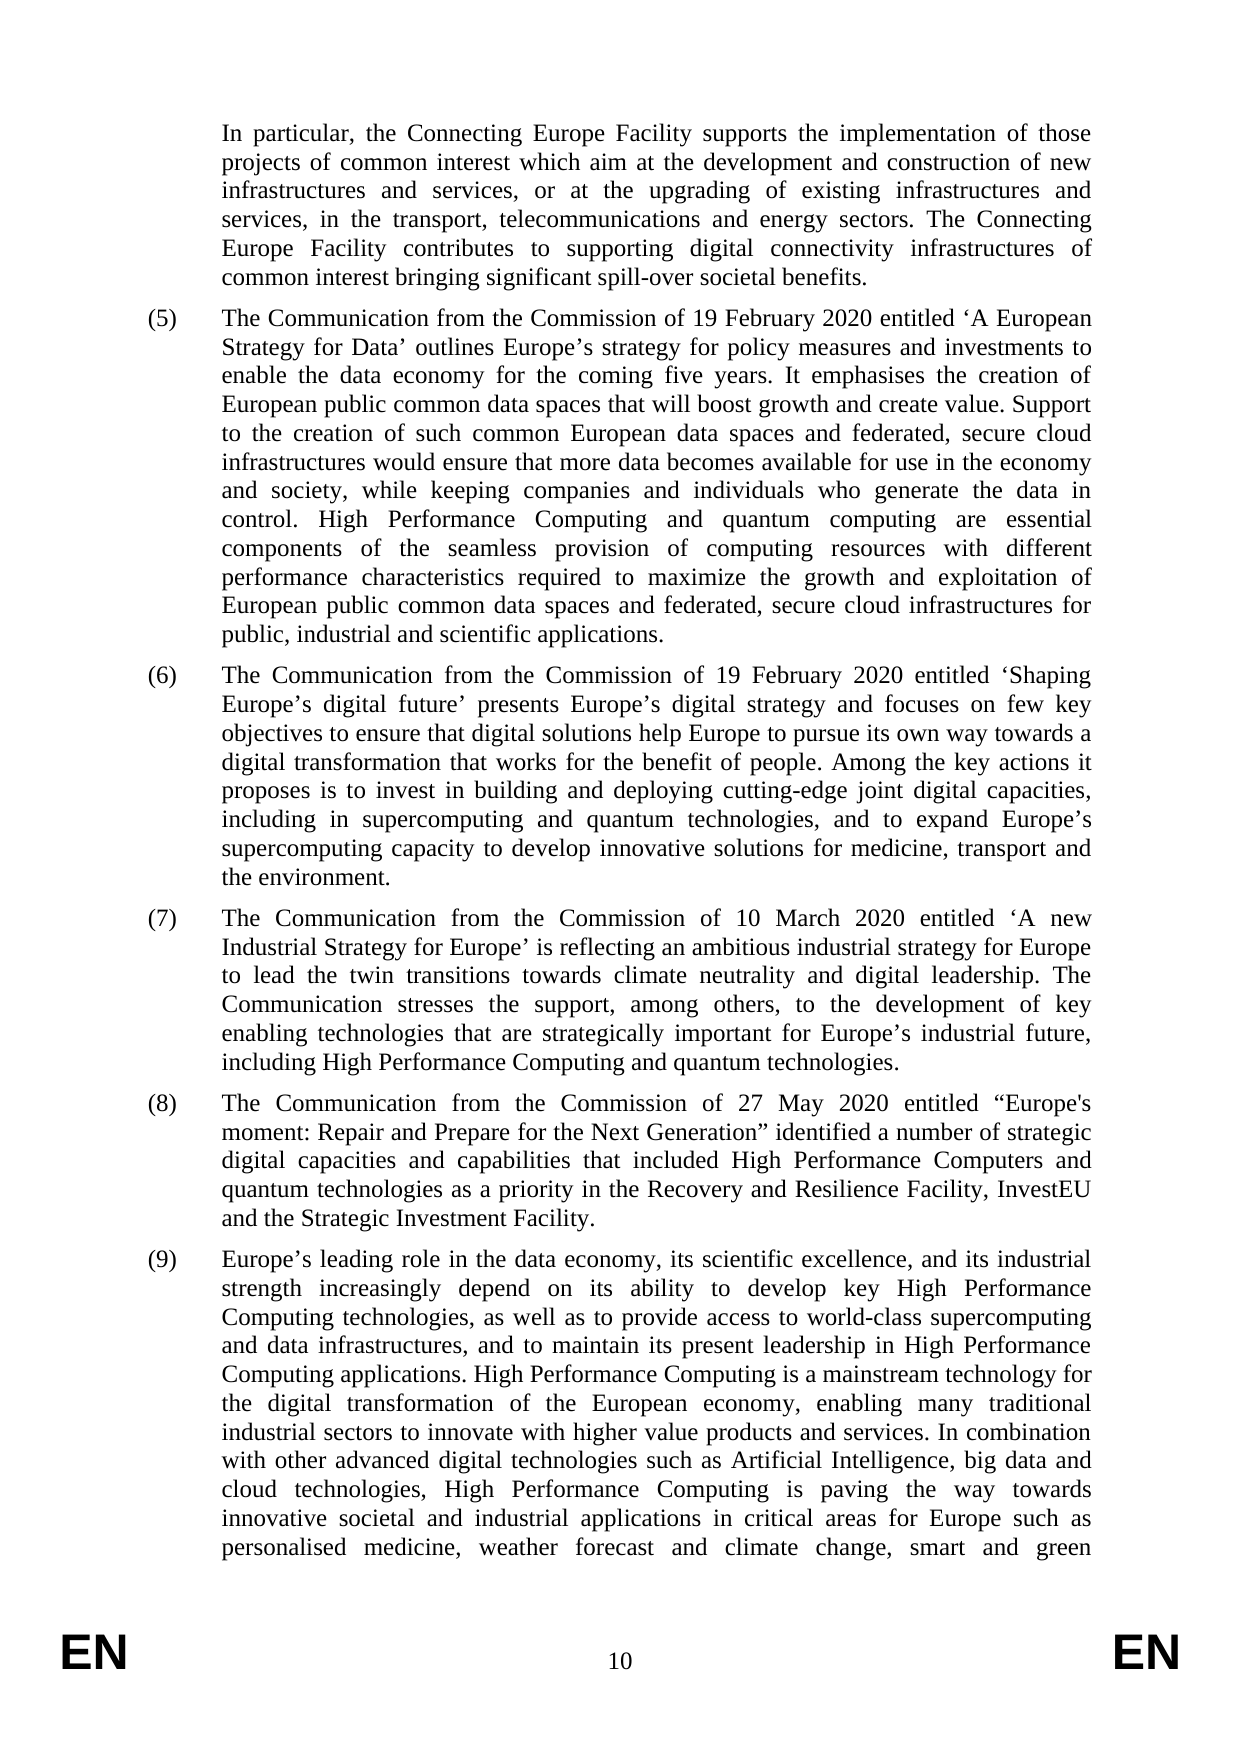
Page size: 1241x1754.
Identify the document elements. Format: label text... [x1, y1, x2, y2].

text (5) The Communication from the Commission of 19 February 2020 entitled ‘A European Strategy for Data’ outlines Europe’s strategy for policy measures and investments to enable the data economy for the coming five years. It emphasises the creation of European public common data spaces that will boost growth and create value. Support to the creation of such common European data spaces and federated, secure cloud infrastructures would ensure that more data becomes available for use in the economy and society, while keeping companies and individuals who generate the data in control. High Performance Computing and quantum computing are essential components of the seamless provision of computing resources with different performance characteristics required to maximize the growth and exploitation of European public common data spaces and federated, secure cloud infrastructures for public, industrial and scientific applications. [148, 303, 1093, 648]
text (7) The Communication from the Commission of 10 March 2020 entitled ‘A new Industrial Strategy for Europe’ is reflecting an ambitious industrial strategy for Europe to lead the twin transitions towards climate neutrality and digital leadership. The Communication stresses the support, among others, to the development of key enabling technologies that are strategically important for Europe’s industrial future, including High Performance Computing and quantum technologies. [148, 903, 1093, 1076]
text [148, 118, 1093, 291]
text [148, 1244, 1093, 1561]
text (6) The Communication from the Commission of 19 February 2020 entitled ‘Shaping Europe’s digital future’ presents Europe’s digital strategy and focuses on few key objectives to ensure that digital solutions help Europe to pursue its own way towards a digital transformation that works for the benefit of people. Among the key actions it proposes is to invest in building and deploying cutting-edge joint digital capacities, including in supercomputing and quantum technologies, and to expand Europe’s supercomputing capacity to develop innovative solutions for medicine, transport and the environment. [148, 661, 1093, 891]
text (8) The Communication from the Commission of 27 May 2020 entitled “Europe's moment: Repair and Prepare for the Next Generation” identified a number of strategic digital capacities and capabilities that included High Performance Computers and quantum technologies as a priority in the Recovery and Resilience Facility, InvestEU and the Strategic Investment Facility. [148, 1088, 1093, 1232]
